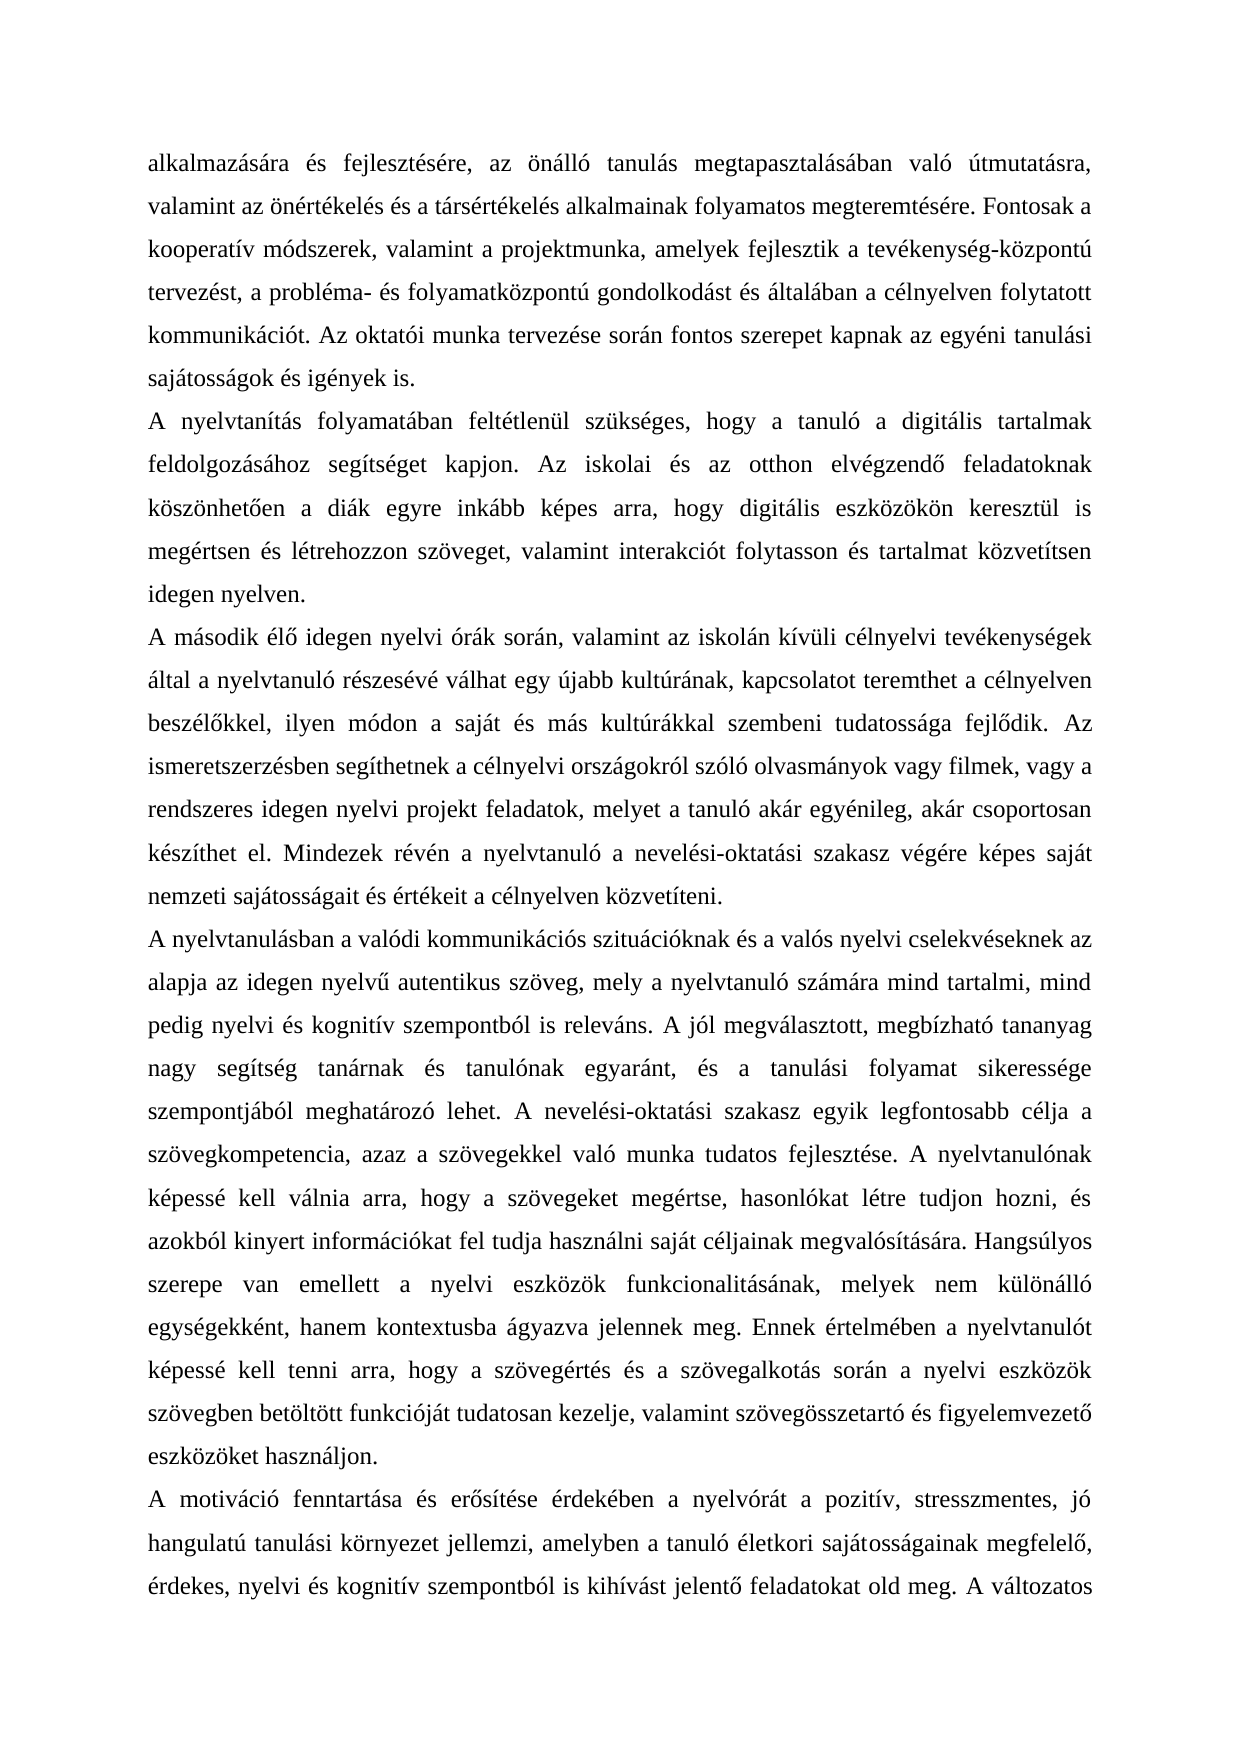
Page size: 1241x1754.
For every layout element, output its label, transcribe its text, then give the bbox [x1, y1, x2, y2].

text A nyelvtanítás folyamatában feltétlenül szükséges, hogy a tanuló a digitális tartalmak feldolgozásához segítséget kapjon. Az iskolai és az otthon elvégzendő feladatoknak köszönhetően a diák egyre inkább képes arra, hogy digitális eszközökön keresztül is megértsen és létrehozzon szöveget, valamint interakciót folytasson és tartalmat közvetítsen idegen nyelven. [148, 406, 1093, 608]
text A második élő idegen nyelvi órák során, valamint az iskolán kívüli célnyelvi tevékenységek által a nyelvtanuló részesévé válhat egy újabb kultúrának, kapcsolatot teremthet a célnyelven beszélőkkel, ilyen módon a saját és más kultúrákkal szembeni tudatossága fejlődik. Az ismeretszerzésben segíthetnek a célnyelvi országokról szóló olvasmányok vagy filmek, vagy a rendszeres idegen nyelvi projekt feladatok, melyet a tanuló akár egyénileg, akár csoportosan készíthet el. Mindezek révén a nyelvtanuló a nevelési-oktatási szakasz végére képes saját nemzeti sajátosságait és értékeit a célnyelven közvetíteni. [148, 622, 1093, 909]
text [148, 1484, 1093, 1599]
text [148, 148, 1093, 392]
text A nyelvtanulásban a valódi kommunikációs szituációknak és a valós nyelvi cselekvéseknek az alapja az idegen nyelvű autentikus szöveg, mely a nyelvtanuló számára mind tartalmi, mind pedig nyelvi és kognitív szempontból is releváns. A jól megválasztott, megbízható tananyag nagy segítség tanárnak és tanulónak egyaránt, és a tanulási folyamat sikeressége szempontjából meghatározó lehet. A nevelési-oktatási szakasz egyik legfontosabb célja a szövegkompetencia, azaz a szövegekkel való munka tudatos fejlesztése. A nyelvtanulónak képessé kell válnia arra, hogy a szövegeket megértse, hasonlókat létre tudjon hozni, és azokból kinyert információkat fel tudja használni saját céljainak megvalósítására. Hangsúlyos szerepe van emellett a nyelvi eszközök funkcionalitásának, melyek nem különálló egységekként, hanem kontextusba ágyazva jelennek meg. Ennek értelmében a nyelvtanulót képessé kell tenni arra, hogy a szövegértés és a szövegalkotás során a nyelvi eszközök szövegben betöltött funkcióját tudatosan kezelje, valamint szövegösszetartó és figyelemvezető eszközöket használjon. [148, 924, 1093, 1470]
